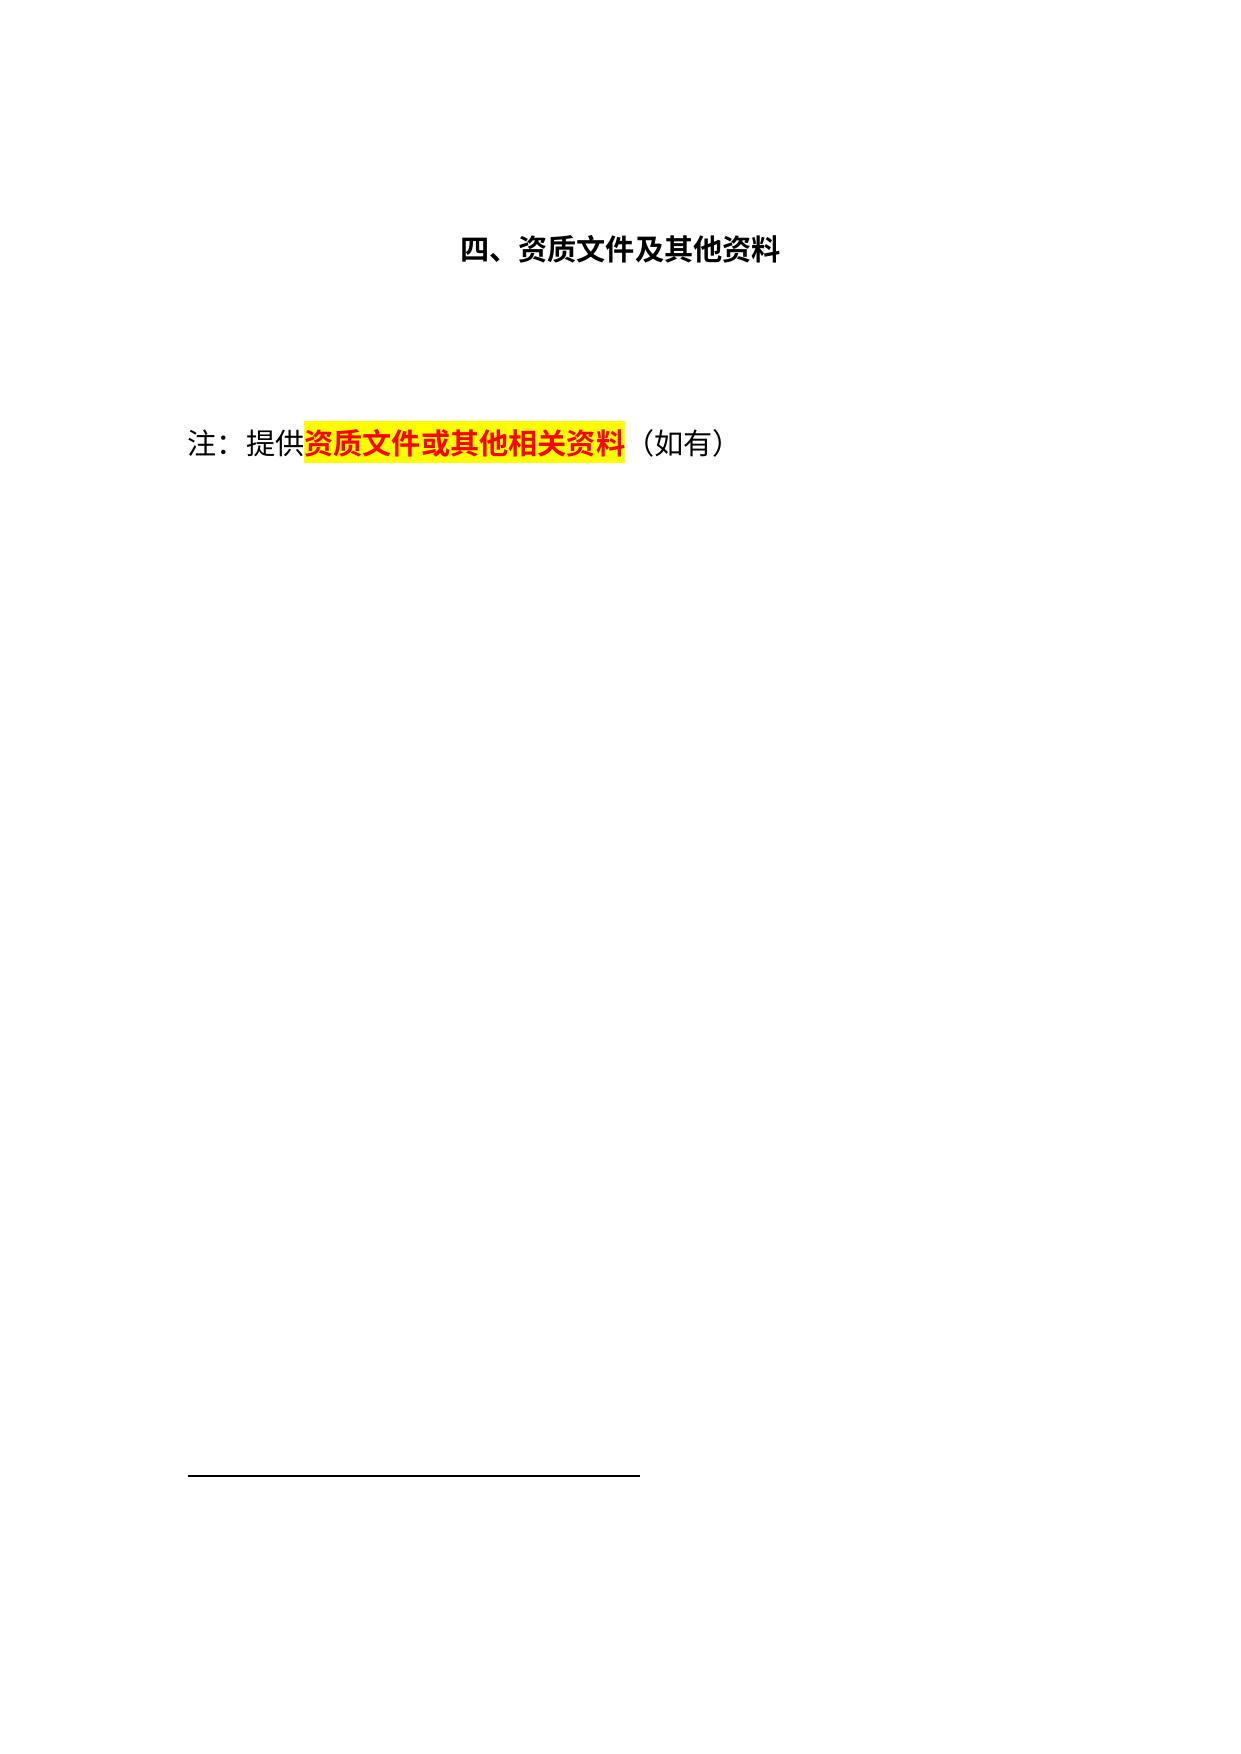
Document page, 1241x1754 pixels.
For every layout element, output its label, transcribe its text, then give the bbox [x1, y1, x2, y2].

text 四、资质文件及其他资料 [187, 227, 1053, 269]
text 注：提供资质文件或其他相关资料（如有） [187, 409, 1053, 474]
